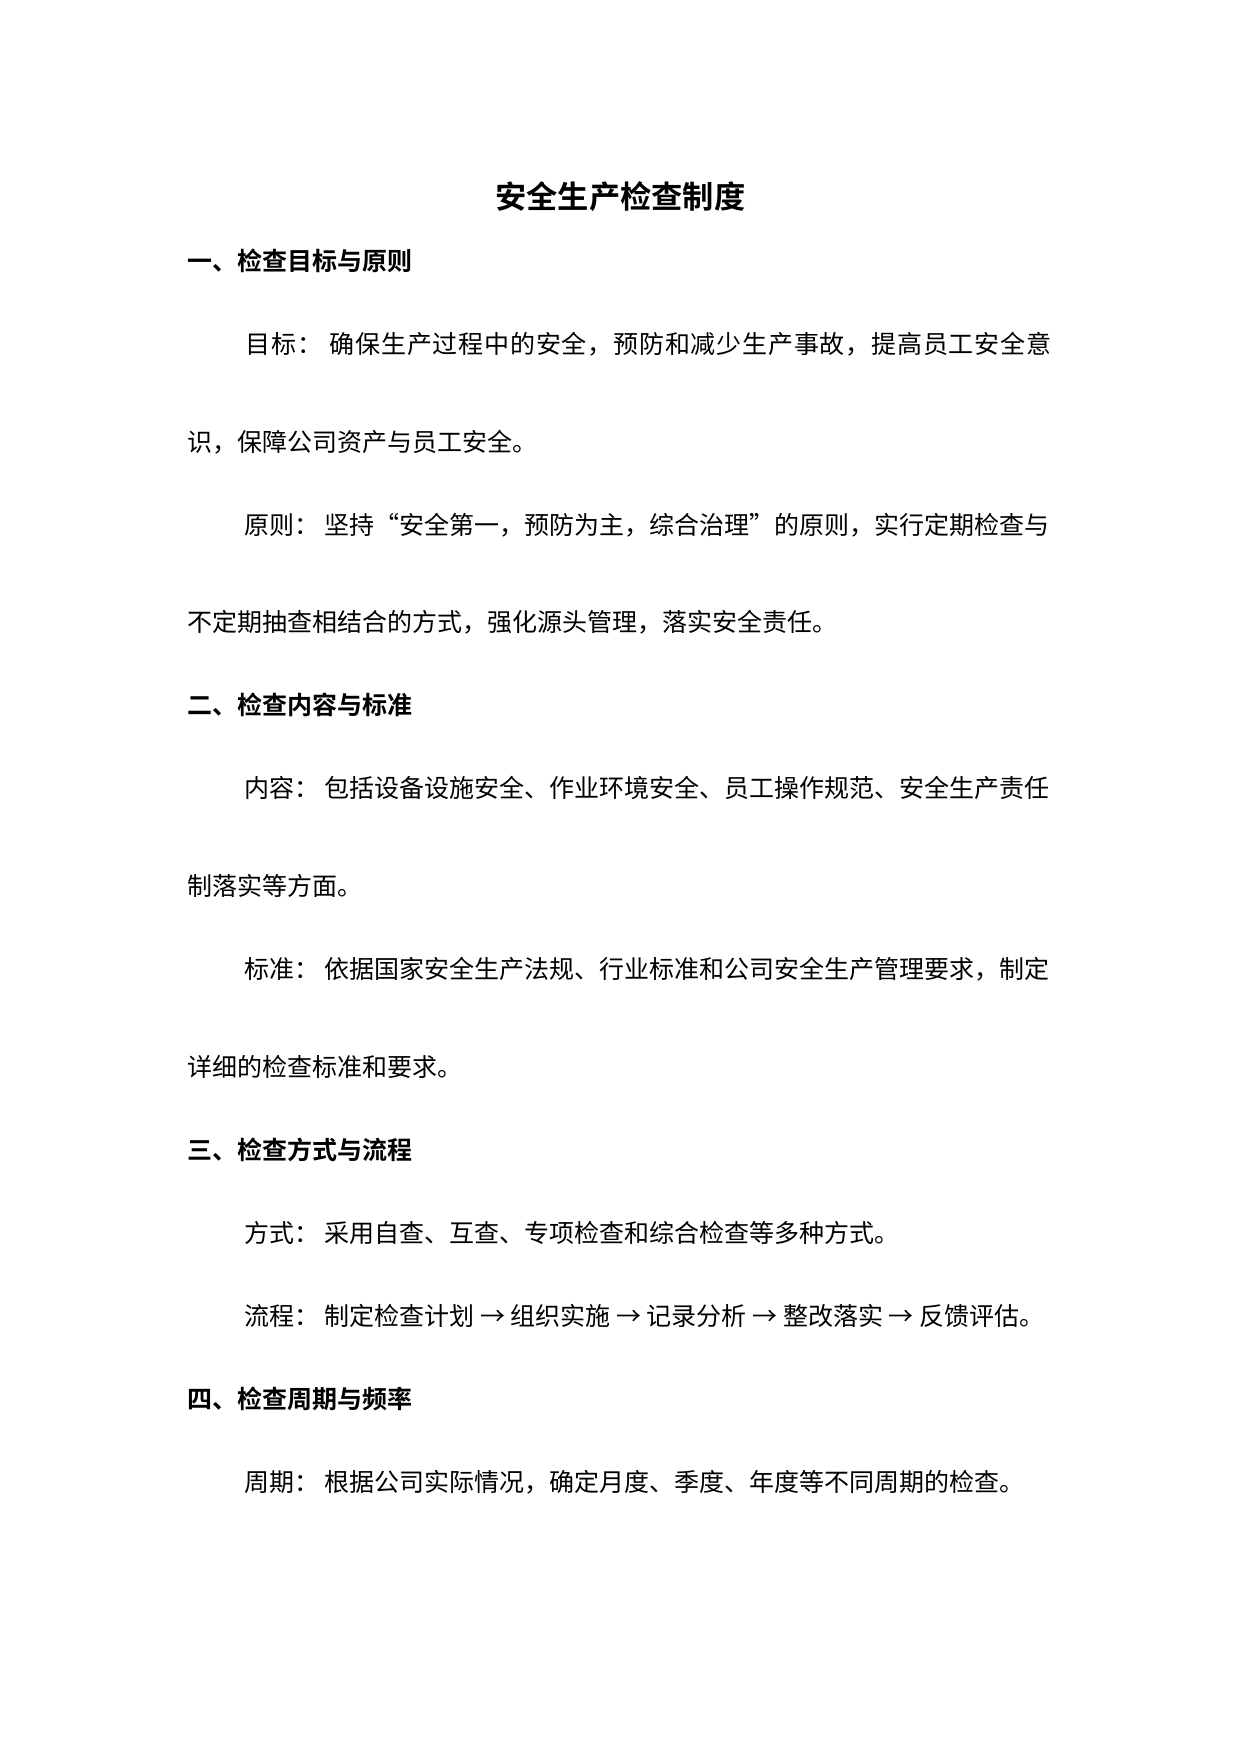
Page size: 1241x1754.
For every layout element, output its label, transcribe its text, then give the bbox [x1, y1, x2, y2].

text 标准： 依据国家安全生产法规、行业标准和公司安全生产管理要求，制定详细的检查标准和要求。 [187, 935, 1053, 1098]
text 一、检查目标与原则 [187, 227, 1053, 292]
text 原则： 坚持“安全第一，预防为主，综合治理”的原则，实行定期检查与不定期抽查相结合的方式，强化源头管理，落实安全责任。 [187, 491, 1053, 653]
text 三、检查方式与流程 [187, 1116, 1053, 1181]
text 方式： 采用自查、互查、专项检查和综合检查等多种方式。 [187, 1199, 1053, 1264]
text 四、检查周期与频率 [187, 1365, 1053, 1430]
text 流程： 制定检查计划 → 组织实施 → 记录分析 → 整改落实 → 反馈评估。 [187, 1282, 1053, 1347]
text 目标： 确保生产过程中的安全，预防和减少生产事故，提高员工安全意识，保障公司资产与员工安全。 [187, 310, 1053, 473]
text 二、检查内容与标准 [187, 671, 1053, 736]
text 内容： 包括设备设施安全、作业环境安全、员工操作规范、安全生产责任制落实等方面。 [187, 754, 1053, 917]
text 周期： 根据公司实际情况，确定月度、季度、年度等不同周期的检查。 [187, 1448, 1053, 1513]
text 安全生产检查制度 [187, 162, 1053, 227]
